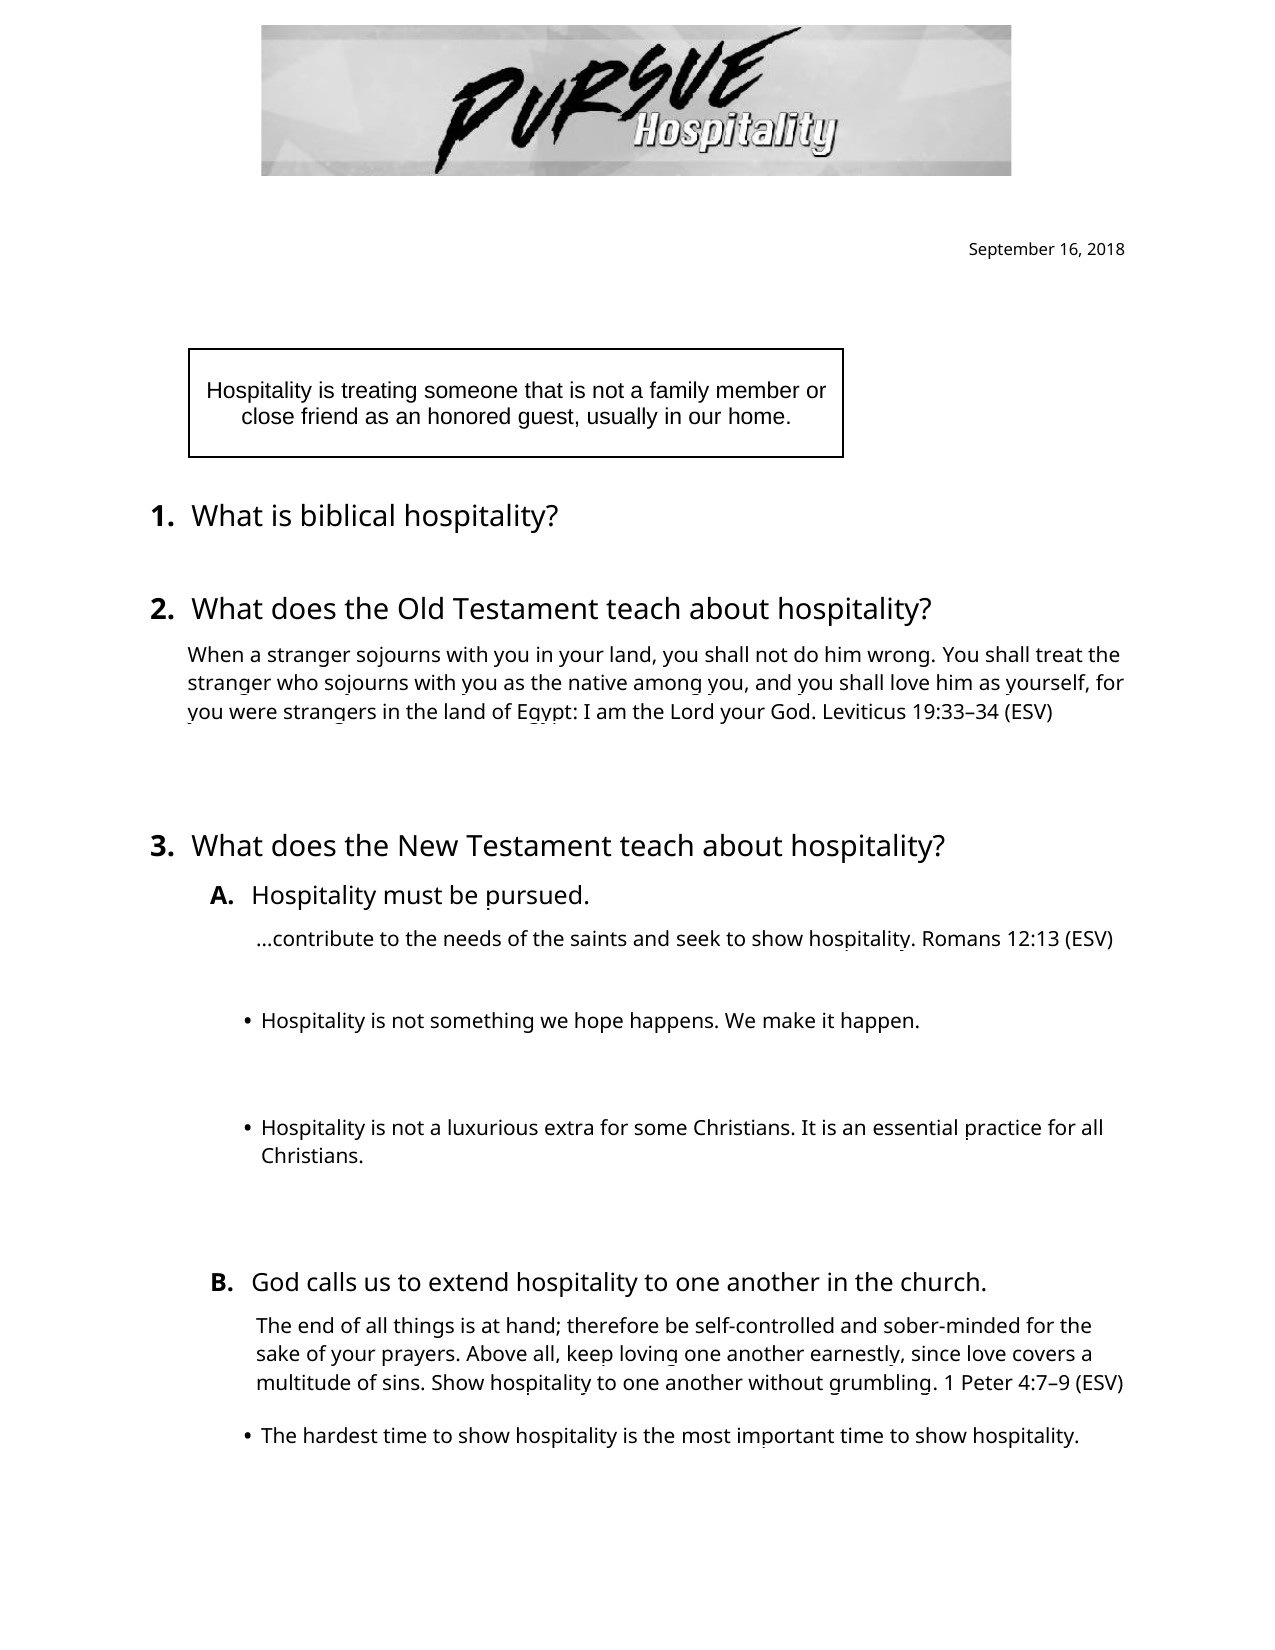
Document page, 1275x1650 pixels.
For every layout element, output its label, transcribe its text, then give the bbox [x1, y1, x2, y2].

list Hospitality must be pursued. [210, 878, 1125, 912]
list Hospitality is not something we hope happens. We make it happen. [244, 1006, 1125, 1034]
picture [261, 25, 1012, 176]
list Hospitality is not a luxurious extra for some Christians. It is an essential practice for all Christians. [244, 1113, 1125, 1170]
text The end of all things is at hand; therefore be self-controlled and sober-minded for the sake of your prayers. Above all, keep loving one another earnestly, since love covers a multitude of sins. Show hospitality to one another without grumbling. 1 Peter 4:7–9 (ESV) [256, 1311, 1125, 1396]
list What is biblical hospitality? [150, 301, 1125, 534]
list What does the New Testament teach about hospitality? [150, 825, 1125, 865]
list What does the Old Testament teach about hospitality? [150, 588, 1125, 628]
text When a stranger sojourns with you in your land, you shall not do him wrong. You shall treat the stranger who sojourns with you as the native among you, and you shall love him as yourself, for you were strangers in the land of Egypt: I am the Lord your God. Leviticus 19:33–34 (ESV) [187, 640, 1125, 693]
text …contribute to the needs of the saints and seek to show hospitality. Romans 12:13 (ESV) [256, 924, 1125, 953]
text When a stranger sojourns with you in your land, you shall not do him wrong. You shall treat the stranger who sojourns with you as the native among you, and you shall love him as yourself, for you were strangers in the land of Egypt: I am the Lord your God. Leviticus 19:33–34 (ESV) [187, 694, 1125, 725]
list God calls us to extend hospitality to one another in the church. [210, 1264, 1125, 1298]
list The hardest time to show hospitality is the most important time to show hospitality. [244, 1421, 1125, 1449]
text September 16, 2018 [150, 237, 1125, 260]
